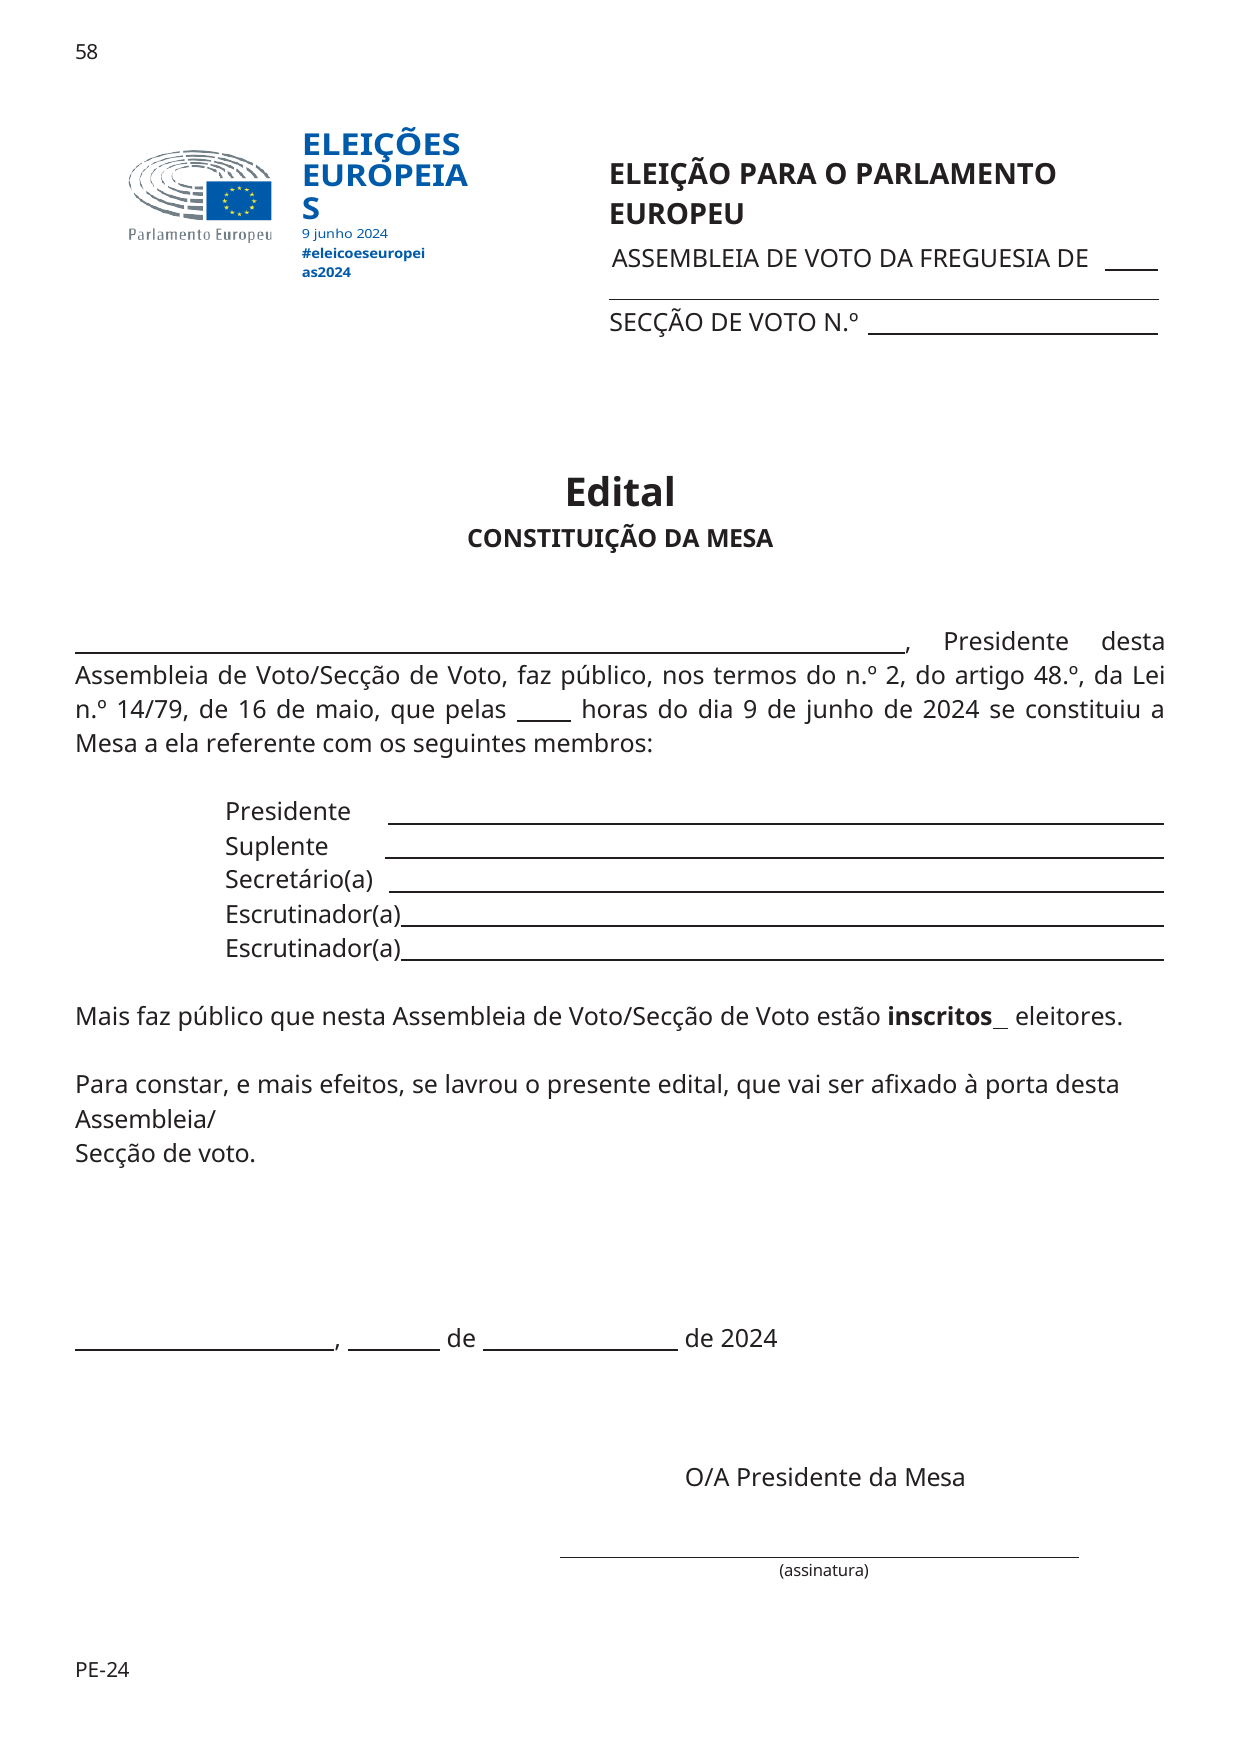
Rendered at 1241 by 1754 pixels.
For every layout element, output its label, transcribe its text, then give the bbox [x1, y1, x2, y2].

text , Presidente desta Assembleia de Voto/Secção de Voto, faz público, nos termos do n.º 2, do artigo 48.º, da Lei n.º 14/79, de 16 de maio, que pelas horas do dia 9 de junho de 2024 se constituiu a Mesa a ela referente com os seguintes membros: [75, 623, 1166, 760]
picture [128, 150, 272, 243]
text Mais faz público que nesta Assembleia de Voto/Secção de Voto estão inscritos eleitores. [75, 999, 1178, 1033]
text ASSEMBLEIA DE VOTO DA FREGUESIA DE SECÇÃO DE VOTO N.º [609, 300, 1158, 338]
text Para constar, e mais efeitos, se lavrou o presente edital, que vai ser afixado à porta desta Assembleia/ [75, 1067, 1178, 1135]
subtitle ELEIÇÕES EUROPEIAS [302, 129, 476, 228]
text O/A Presidente da Mesa [684, 1459, 1178, 1493]
text , de de 2024 [75, 1321, 1178, 1355]
subtitle CONSTITUIÇÃO DA MESA [62, 521, 1178, 555]
text (assinatura) [779, 1556, 1178, 1581]
text ASSEMBLEIA DE VOTO DA FREGUESIA DE SECÇÃO DE VOTO N.º [609, 240, 1158, 299]
text #eleicoeseuropeias2024 [302, 244, 431, 281]
text 9 junho 2024 [302, 228, 431, 241]
subtitle Edital [62, 464, 1178, 518]
subtitle ELEIÇÃO PARA O PARLAMENTO EUROPEU [609, 154, 1178, 233]
text Presidente Suplente Secretário(a) Escrutinador(a) Escrutinador(a) [225, 794, 1164, 964]
text Secção de voto. [75, 1135, 1178, 1169]
